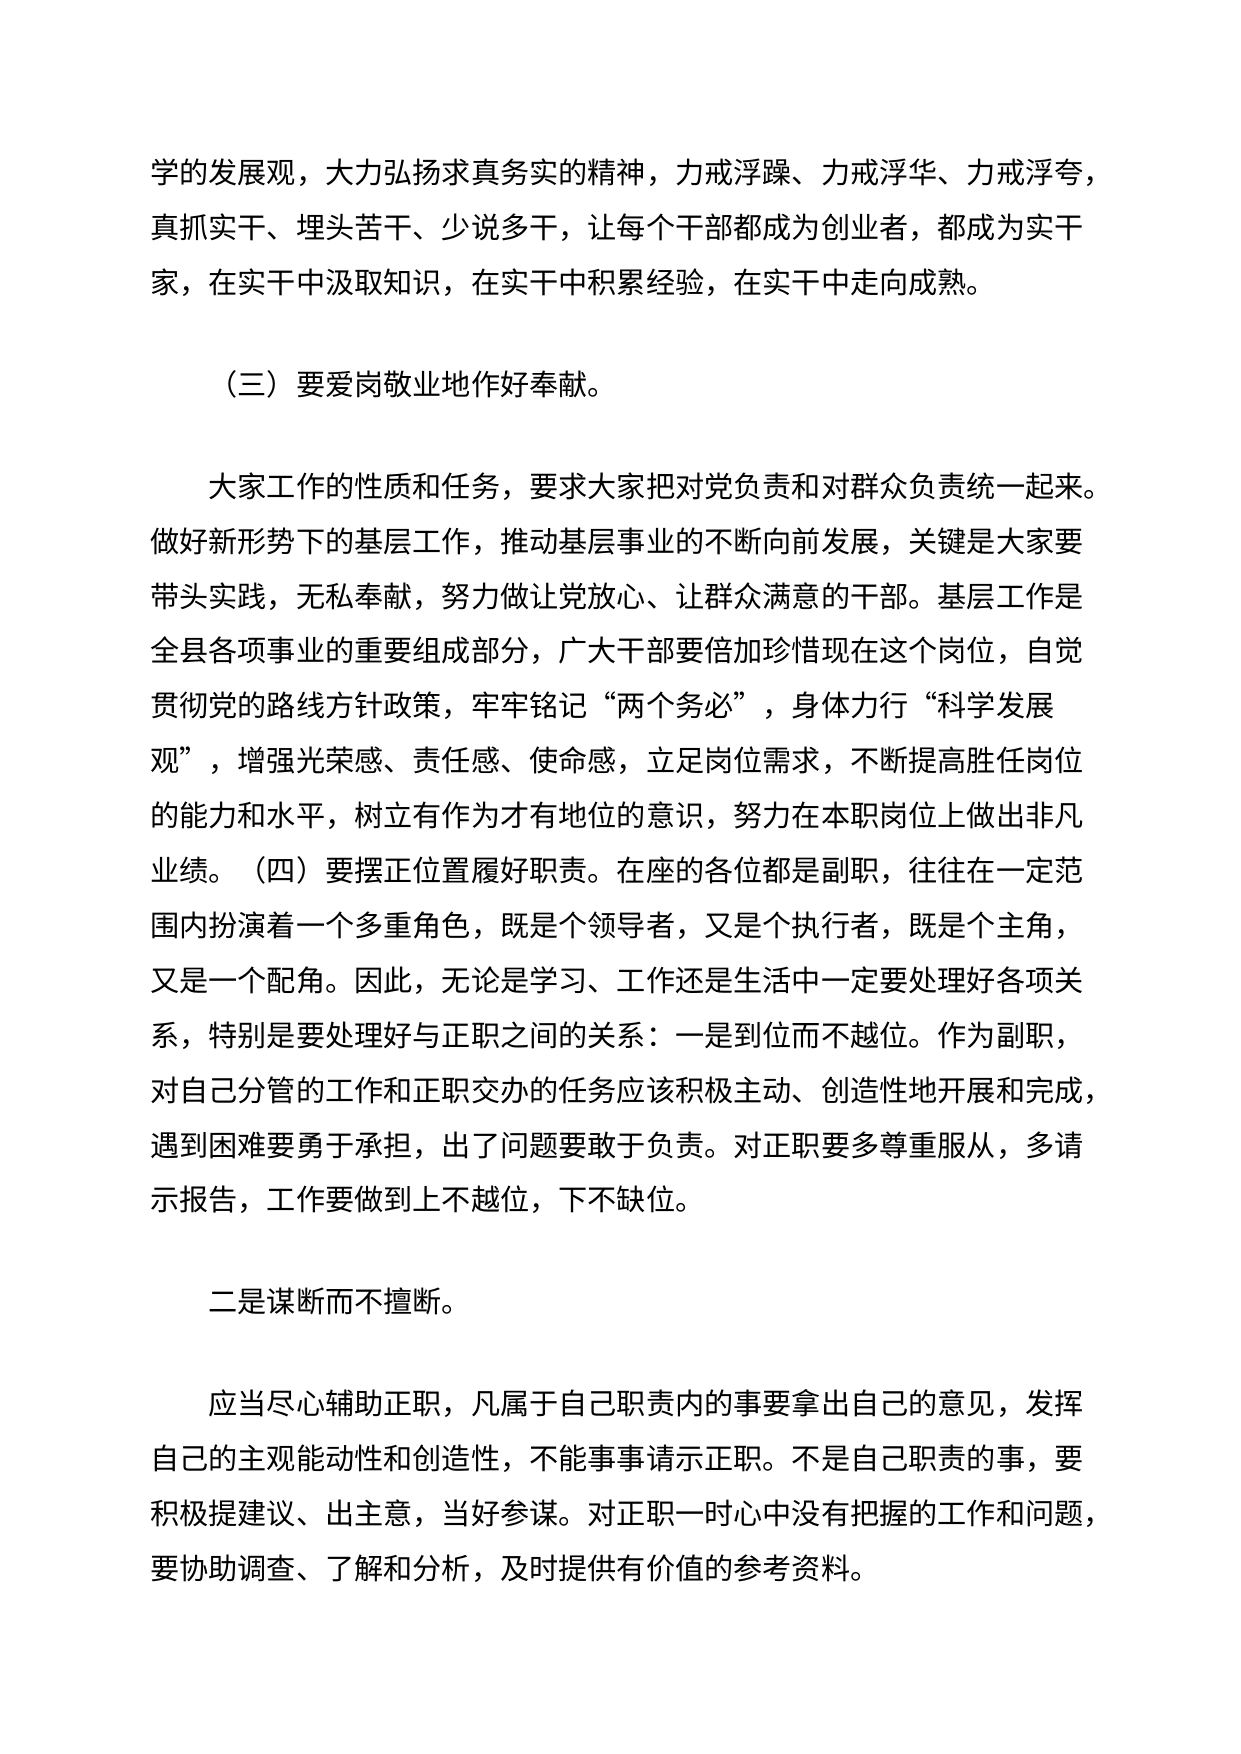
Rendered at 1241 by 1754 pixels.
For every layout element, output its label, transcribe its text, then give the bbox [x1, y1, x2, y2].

text 大家工作的性质和任务，要求大家把对党负责和对群众负责统一起来。做好新形势下的基层工作，推动基层事业的不断向前发展，关键是大家要带头实践，无私奉献，努力做让党放心、让群众满意的干部。基层工作是全县各项事业的重要组成部分，广大干部要倍加珍惜现在这个岗位，自觉贯彻党的路线方针政策，牢牢铭记“两个务必”，身体力行“科学发展观”，增强光荣感、责任感、使命感，立足岗位需求，不断提高胜任岗位的能力和水平，树立有作为才有地位的意识，努力在本职岗位上做出非凡业绩。（四）要摆正位置履好职责。在座的各位都是副职，往往在一定范围内扮演着一个多重角色，既是个领导者，又是个执行者，既是个主角，又是一个配角。因此，无论是学习、工作还是生活中一定要处理好各项关系，特别是要处理好与正职之间的关系：一是到位而不越位。作为副职，对自己分管的工作和正职交办的任务应该积极主动、创造性地开展和完成，遇到困难要勇于承担，出了问题要敢于负责。对正职要多尊重服从，多请示报告，工作要做到上不越位，下不缺位。 [150, 463, 1090, 1219]
text 应当尽心辅助正职，凡属于自己职责内的事要拿出自己的意见，发挥自己的主观能动性和创造性，不能事事请示正职。不是自己职责的事，要积极提建议、出主意，当好参谋。对正职一时心中没有把握的工作和问题，要协助调查、了解和分析，及时提供有价值的参考资料。 [150, 1381, 1090, 1587]
text 二是谋断而不擅断。 [150, 1279, 1090, 1321]
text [150, 150, 1090, 302]
text （三）要爱岗敬业地作好奉献。 [150, 362, 1090, 404]
